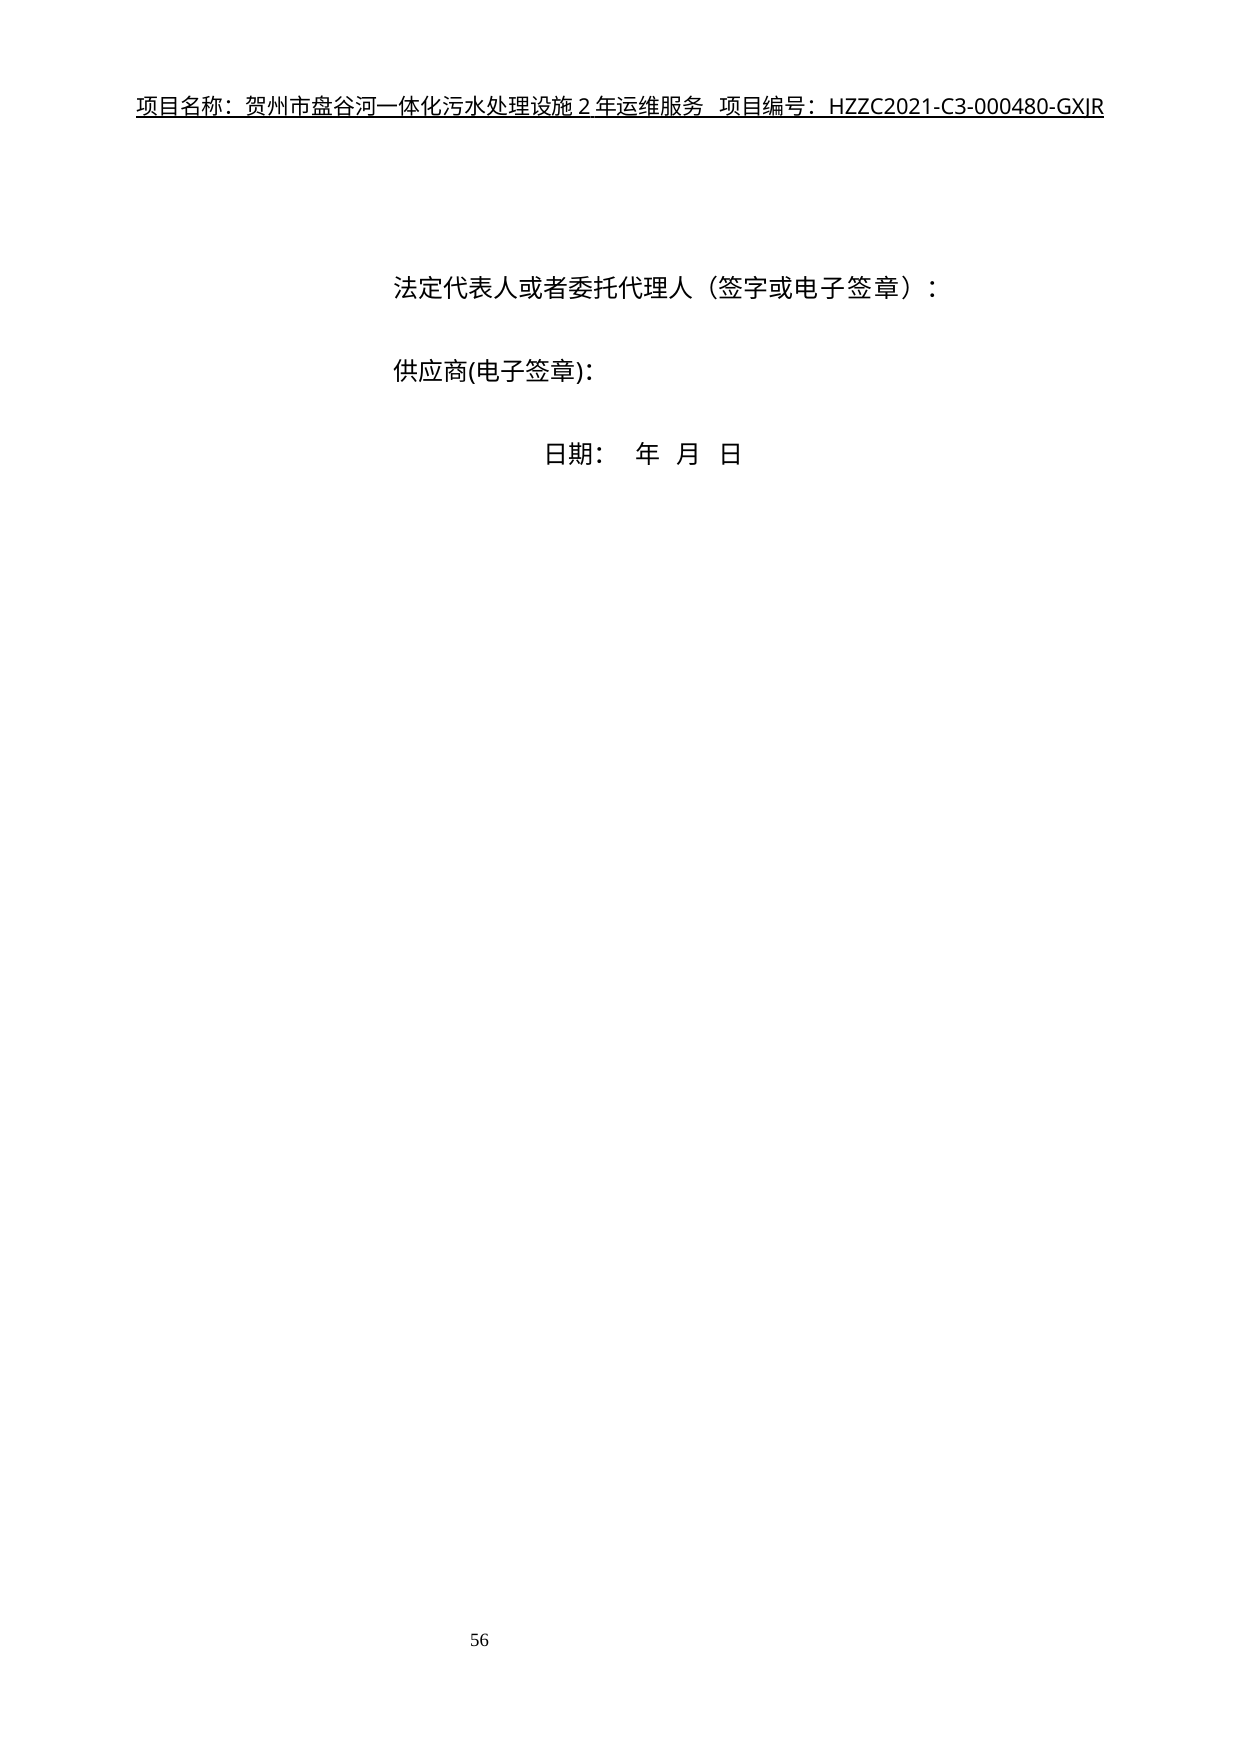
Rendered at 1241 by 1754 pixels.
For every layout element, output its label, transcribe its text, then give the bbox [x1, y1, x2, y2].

text 法定代表人或者委托代理人（签字或电子签章）： [118, 254, 1207, 319]
text 供应商(电子签章)： [118, 337, 1207, 402]
text 日期： 年 月 日 [118, 420, 1207, 485]
